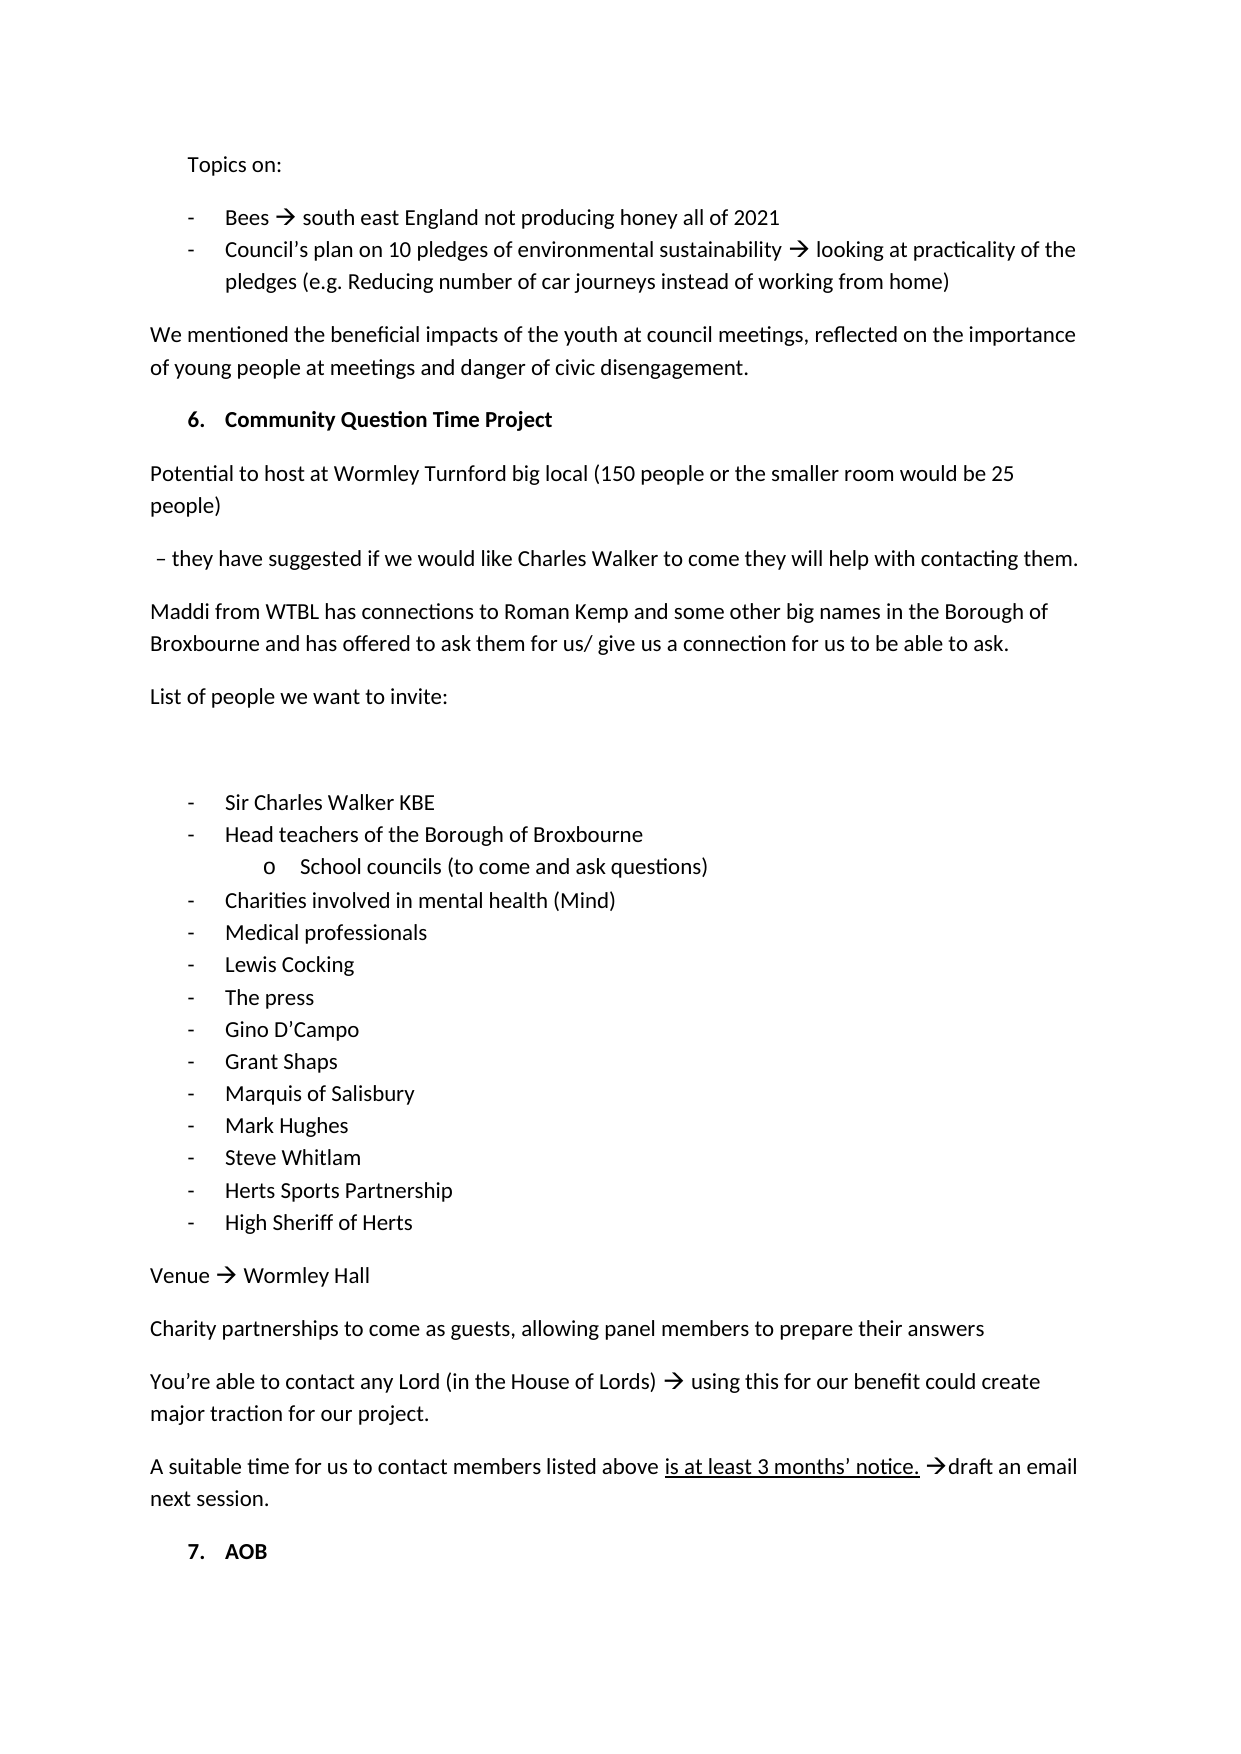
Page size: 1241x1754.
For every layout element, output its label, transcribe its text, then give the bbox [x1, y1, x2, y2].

text – they have suggested if we would like Charles Walker to come they will help with contacting them. [150, 544, 1090, 572]
list Grant Shaps [187, 1047, 1090, 1075]
list School councils (to come and ask questions) [262, 852, 1090, 882]
text Potential to host at Wormley Turnford big local (150 people or the smaller room would be 25 people) [150, 459, 1090, 519]
list Mark Hughes [187, 1111, 1090, 1139]
text Topics on: [187, 150, 1090, 178]
list Bees south east England not producing honey all of 2021 [187, 203, 1090, 231]
list Marquis of Salisbury [187, 1079, 1090, 1107]
list Herts Sports Partnership [187, 1176, 1090, 1204]
list Head teachers of the Borough of Broxbourne [187, 820, 1090, 848]
list Charities involved in mental health (Mind) [187, 886, 1090, 914]
text We mentioned the beneficial impacts of the youth at council meetings, reflected on the importance of young people at meetings and danger of civic disengagement. [150, 320, 1090, 381]
text Venue Wormley Hall [150, 1261, 1090, 1289]
list Council’s plan on 10 pledges of environmental sustainability looking at practicality of the pledges (e.g. Reducing number of car journeys instead of working from home) [187, 235, 1090, 295]
list The press [187, 983, 1090, 1011]
text Maddi from WTBL has connections to Roman Kemp and some other big names in the Borough of Broxbourne and has offered to ask them for us/ give us a connection for us to be able to ask. [150, 597, 1090, 657]
list Lewis Cocking [187, 950, 1090, 978]
text List of people we want to invite: [150, 682, 1090, 710]
list Medical professionals [187, 918, 1090, 946]
list Steve Whitlam [187, 1143, 1090, 1172]
text A suitable time for us to contact members listed above is at least 3 months’ notice. draft an email next session. [150, 1452, 1090, 1512]
text You’re able to contact any Lord (in the House of Lords) using this for our benefit could create major traction for our project. [150, 1367, 1090, 1427]
list Community Question Time Project [187, 406, 1090, 434]
list Sir Charles Walker KBE [187, 788, 1090, 816]
list Gino D’Campo [187, 1015, 1090, 1043]
text Charity partnerships to come as guests, allowing panel members to prepare their answers [150, 1314, 1090, 1342]
list High Sheriff of Herts [187, 1208, 1090, 1236]
list AOB [187, 1537, 1090, 1565]
